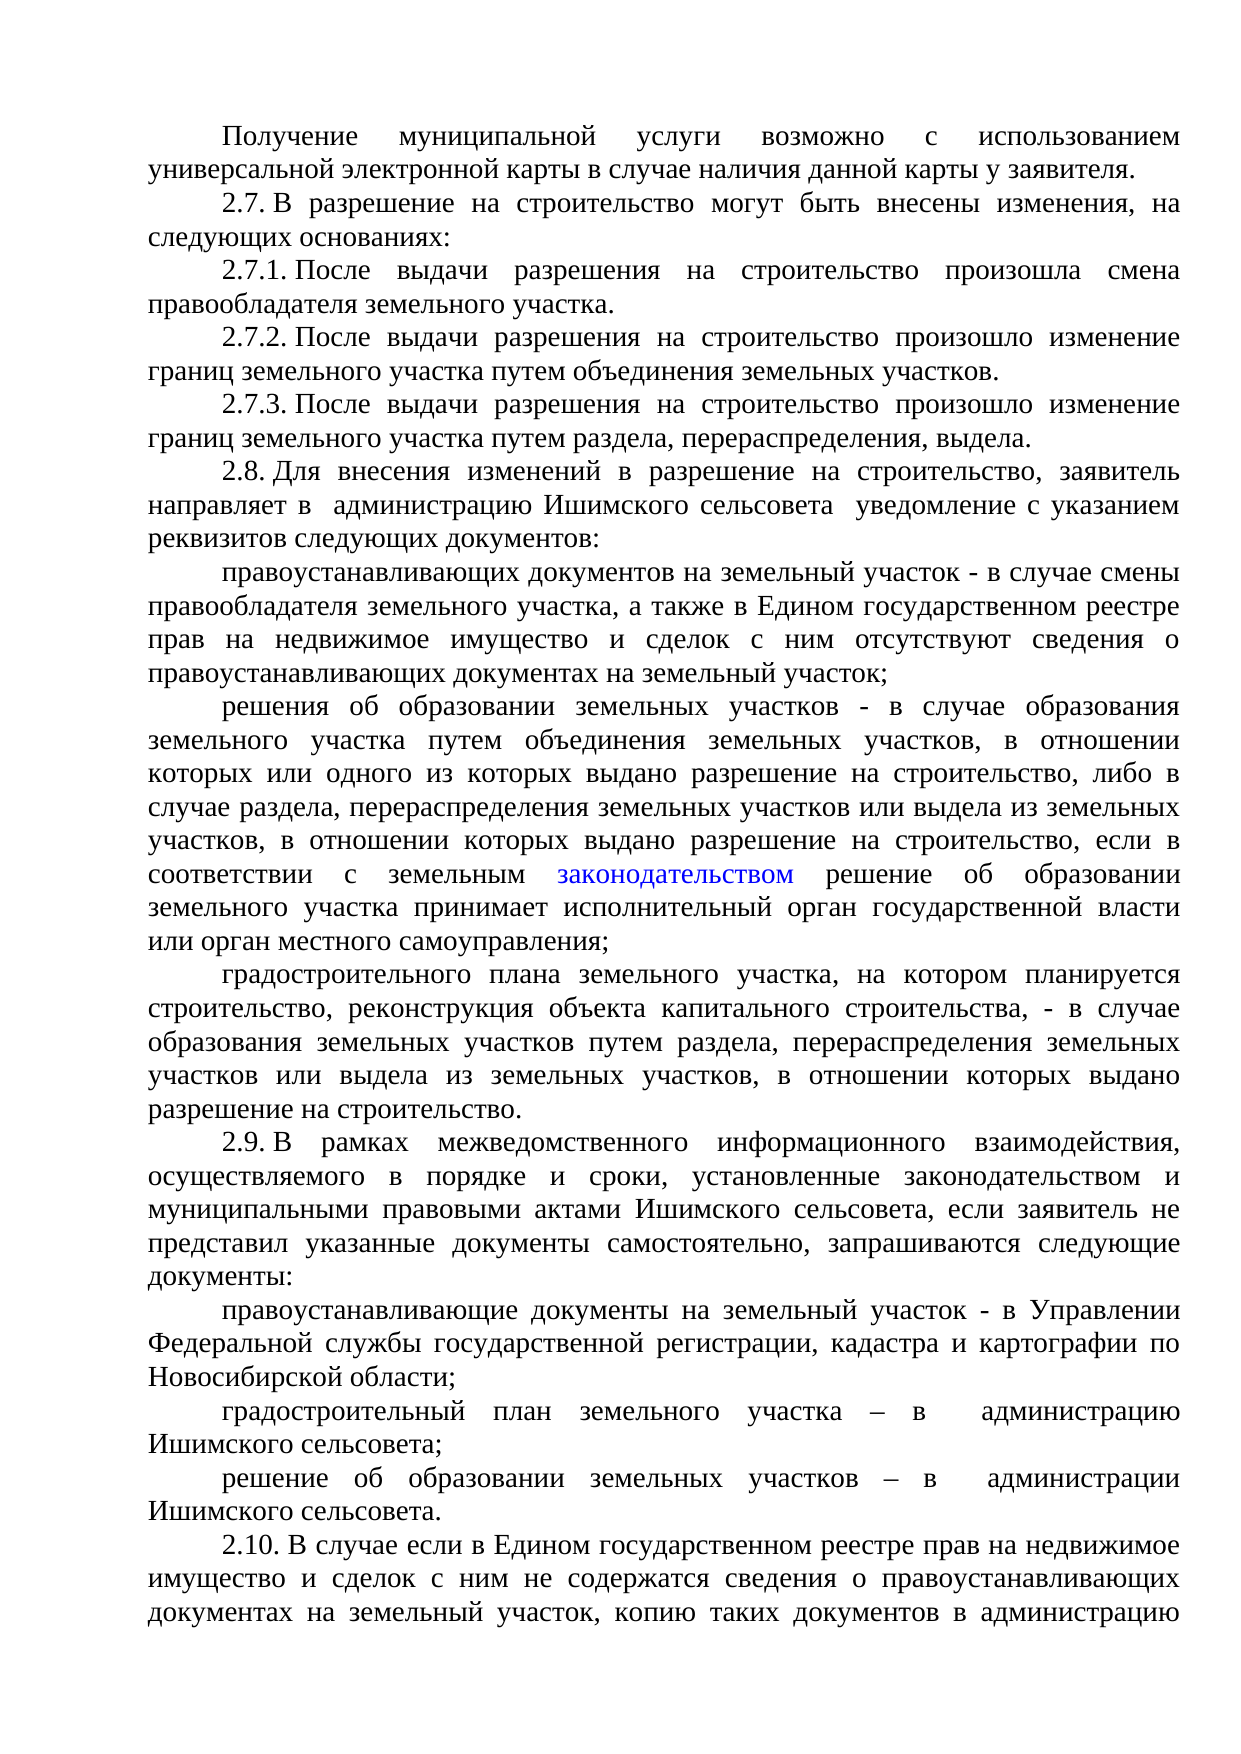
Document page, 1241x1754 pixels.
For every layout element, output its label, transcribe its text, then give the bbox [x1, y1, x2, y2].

text правоустанавливающих документов на земельный участок - в случае смены правообладателя земельного участка, а также в Едином государственном реестре прав на недвижимое имущество и сделок с ним отсутствуют сведения о правоустанавливающих документах на земельный участок; [148, 554, 1181, 688]
text 2.8. Для внесения изменений в разрешение на строительство, заявитель направляет в администрацию Ишимского сельсовета уведомление с указанием реквизитов следующих документов: [148, 453, 1181, 554]
text градостроительного плана земельного участка, на котором планируется строительство, реконструкция объекта капитального строительства, - в случае образования земельных участков путем раздела, перераспределения земельных участков или выдела из земельных участков, в отношении которых выдано разрешение на строительство. [148, 957, 1181, 1124]
text 2.9. В рамках межведомственного информационного взаимодействия, осуществляемого в порядке и сроки, установленные законодательством и муниципальными правовыми актами Ишимского сельсовета, если заявитель не представил указанные документы самостоятельно, запрашиваются следующие документы: [148, 1124, 1181, 1292]
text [148, 1527, 1181, 1627]
text решение об образовании земельных участков – в администрации Ишимского сельсовета. [148, 1460, 1181, 1527]
text правоустанавливающие документы на земельный участок - в Управлении Федеральной службы государственной регистрации, кадастра и картографии по Новосибирской области; [148, 1292, 1181, 1393]
text 2.7. В разрешение на строительство могут быть внесены изменения, на следующих основаниях: [148, 185, 1181, 252]
text градостроительный план земельного участка – в администрацию Ишимского сельсовета; [148, 1393, 1181, 1460]
text Получение муниципальной услуги возможно с использованием универсальной электронной карты в случае наличия данной карты у заявителя. [148, 118, 1181, 185]
text решения об образовании земельных участков - в случае образования земельного участка путем объединения земельных участков, в отношении которых или одного из которых выдано разрешение на строительство, либо в случае раздела, перераспределения земельных участков или выдела из земельных участков, в отношении которых выдано разрешение на строительство, если в соответствии с земельным законодательством решение об образовании земельного участка принимает исполнительный орган государственной власти или орган местного самоуправления; [148, 688, 1181, 957]
text 2.7.3. После выдачи разрешения на строительство произошло изменение границ земельного участка путем раздела, перераспределения, выдела. [148, 386, 1181, 453]
text 2.7.1. После выдачи разрешения на строительство произошла смена правообладателя земельного участка. [148, 252, 1181, 319]
text 2.7.2. После выдачи разрешения на строительство произошло изменение границ земельного участка путем объединения земельных участков. [148, 319, 1181, 386]
